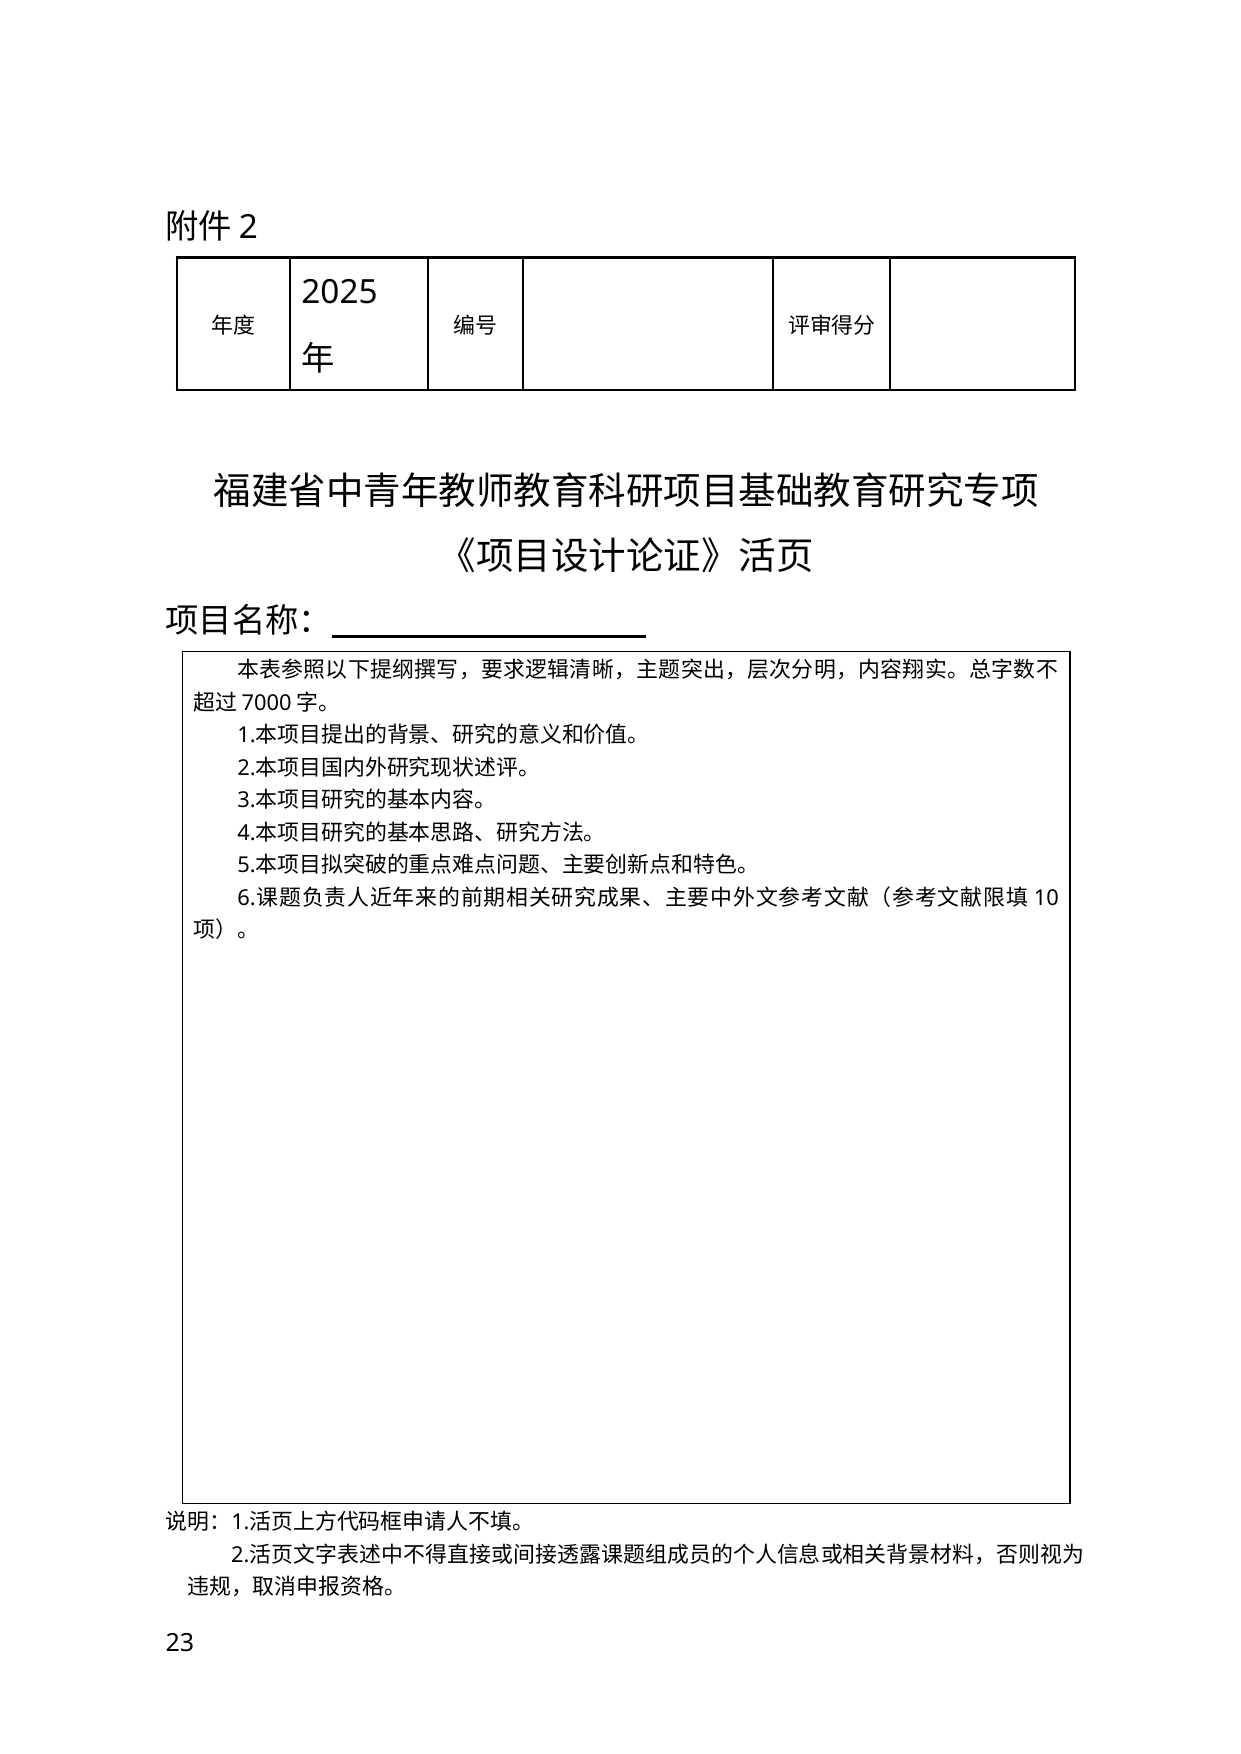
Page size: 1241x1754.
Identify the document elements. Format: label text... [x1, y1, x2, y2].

text 《项目设计论证》活页 [165, 521, 1087, 586]
table_header 本表参照以下提纲撰写，要求逻辑清晰，主题突出，层次分明，内容翔实。总字数不超过7000字。 1.本项目提出的背景、研究的意义和价值。 2.本项目国内外研究现状述评。 3.本项目研究的基本内容。 4.本项目研究的基本思路、研究方法。 5.本项目拟突破的重点难点问题、主要创新点和特色。 6.课题负责人近年来的前期相关研究成果、主要中外文参考文献（参考文献限填10项）。 [183, 652, 1069, 1503]
table_header 2025年 [291, 259, 427, 388]
table_header 编号 [429, 259, 522, 388]
text 说明：1.活页上方代码框申请人不填。 [165, 1504, 1087, 1536]
text 2.活页文字表述中不得直接或间接透露课题组成员的个人信息或相关背景材料，否则视为违规，取消申报资格。 [187, 1536, 1087, 1601]
text 附件2 [165, 191, 1087, 256]
table_header 评审得分 [774, 259, 889, 388]
text 项目名称： [165, 586, 1087, 651]
table_header [891, 259, 1074, 388]
table_header 年度 [178, 259, 289, 388]
text 福建省中青年教师教育科研项目基础教育研究专项 [165, 456, 1087, 521]
table_header [524, 259, 772, 388]
